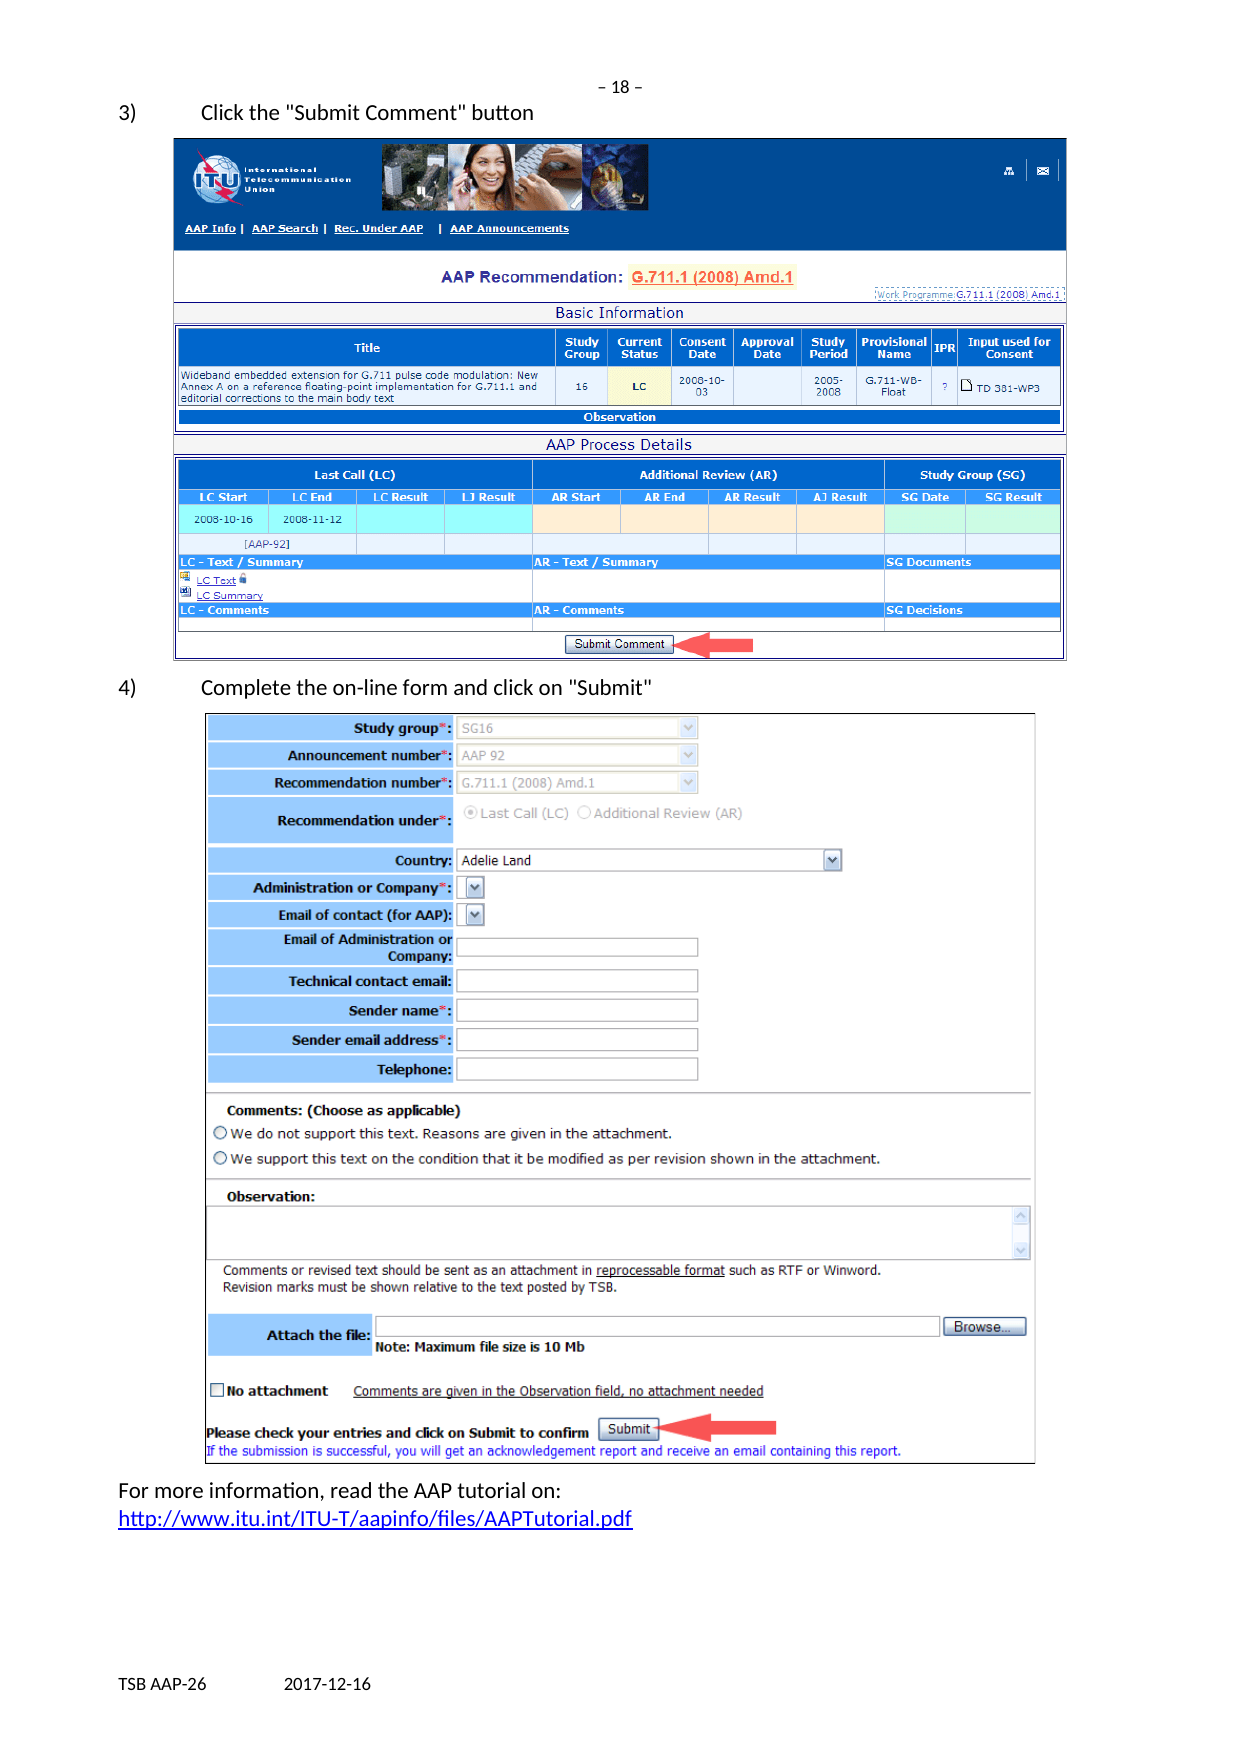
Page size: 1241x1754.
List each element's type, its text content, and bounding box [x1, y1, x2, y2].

text For more information, read the AAP tutorial on: http://www.itu.int/ITU-T/aapinfo/files/AAPTutorial.pdf [118, 1476, 1122, 1532]
picture [173, 138, 1067, 661]
picture [205, 713, 1035, 1464]
text 3) Click the "Submit Comment" button [118, 98, 1122, 126]
text 4) Complete the on-line form and click on "Submit" [118, 673, 1122, 701]
